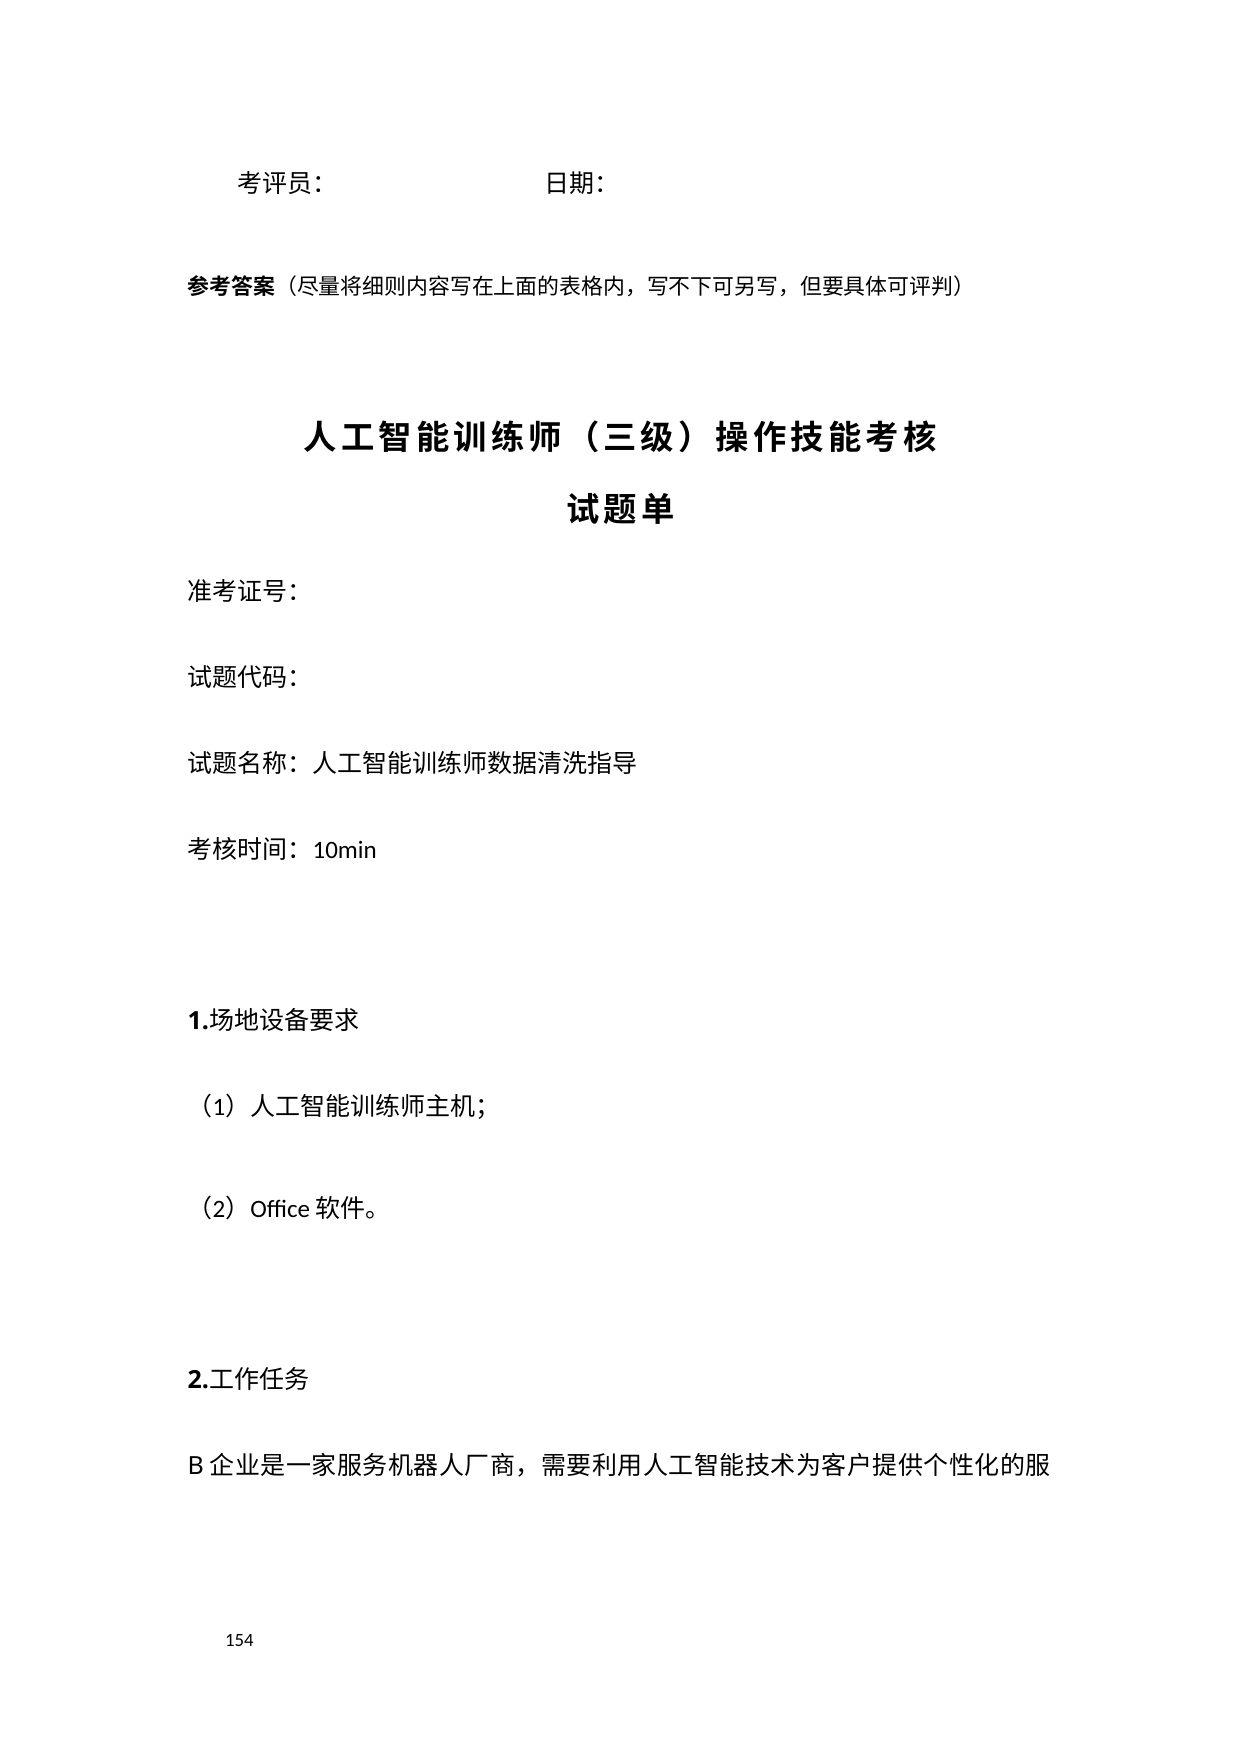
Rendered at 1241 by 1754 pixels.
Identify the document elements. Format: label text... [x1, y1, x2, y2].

text 试题名称：人工智能训练师数据清洗指导 [187, 727, 1053, 795]
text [187, 1429, 1053, 1497]
text 考核时间：10min [187, 813, 1053, 881]
text 准考证号： [187, 555, 1053, 623]
text （1）人工智能训练师主机； （2）Office软件。 [187, 1071, 1053, 1240]
text 试题代码： [187, 641, 1053, 709]
text 1.场地设备要求 [187, 984, 1053, 1052]
text 2.工作任务 [187, 1343, 1053, 1411]
text 考评员： 日期： [187, 164, 1053, 200]
text 参考答案（尽量将细则内容写在上面的表格内，写不下可另写，但要具体可评判） [187, 269, 1053, 301]
text 试题单 [187, 483, 1053, 531]
text 人工智能训练师（三级）操作技能考核 [187, 411, 1053, 459]
